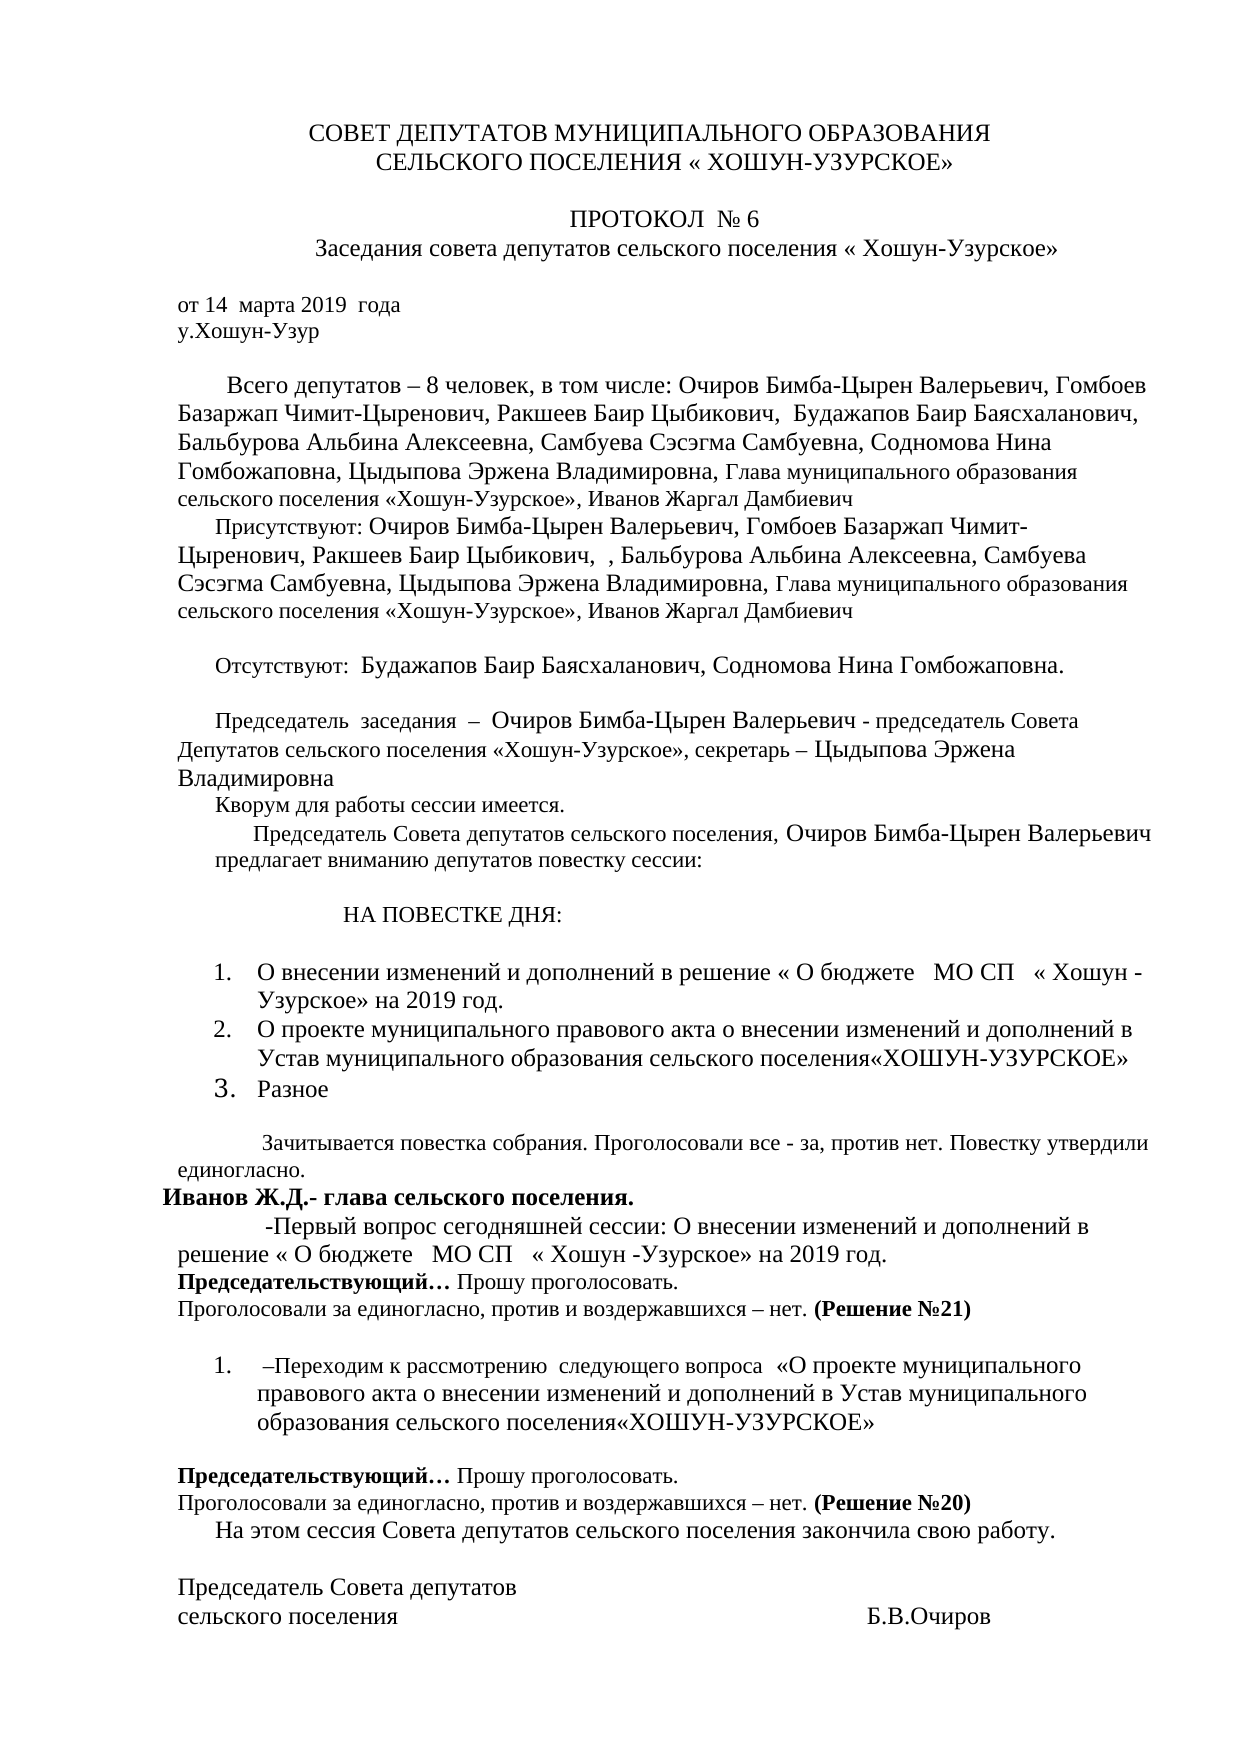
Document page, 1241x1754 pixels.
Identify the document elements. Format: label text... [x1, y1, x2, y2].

title Председательствующий… Прошу проголосовать. [177, 1462, 1152, 1489]
text НА ПОВЕСТКЕ ДНЯ: [177, 902, 1152, 928]
text Председатель Совета депутатов [177, 1572, 1152, 1601]
title Проголосовали за единогласно, против и воздержавшихся – нет. (Решение №21) [177, 1294, 1152, 1321]
text Председатель Совета депутатов сельского поселения, Очиров Бимба-Цырен Валерьевич предлагает вниманию депутатов повестку сессии: [215, 818, 1152, 873]
text Всего депутатов – 8 человек, в том числе: Очиров Бимба-Цырен Валерьевич, Гомбоев Базаржап Чимит-Цыренович, Ракшеев Баир Цыбикович, Будажапов Баир Баясхаланович, Бальбурова Альбина Алексеевна, Самбуева Сэсэгма Самбуевна, Содномова Нина Гомбожаповна, Цыдыпова Эржена Владимировна, Глава муниципального образования сельского поселения «Хошун-Узурское», Иванов Жаргал Дамбиевич [177, 370, 1152, 511]
text На этом сессия Совета депутатов сельского поселения закончила свою работу. [177, 1515, 1152, 1544]
text Заседания совета депутатов сельского поселения « Хошун-Узурское» [177, 233, 1152, 262]
text СОВЕТ ДЕПУТАТОВ МУНИЦИПАЛЬНОГО ОБРАЗОВАНИЯ [148, 118, 1152, 147]
title Проголосовали за единогласно, против и воздержавшихся – нет. (Решение №20) [177, 1489, 1152, 1515]
title Председательствующий… Прошу проголосовать. [177, 1268, 1152, 1294]
text от 14 марта 2019 года [177, 291, 1152, 317]
list О проекте муниципального правового акта о внесении изменений и дополнений в Устав муниципального образования сельского поселения«ХОШУН-УЗУРСКОЕ» [213, 1014, 1158, 1072]
text СЕЛЬСКОГО ПОСЕЛЕНИЯ « ХОШУН-УЗУРСКОЕ» [177, 147, 1152, 176]
text Кворум для работы сессии имеется. [177, 791, 1152, 818]
list Разное [213, 1072, 1152, 1103]
list О внесении изменений и дополнений в решение « О бюджете МО СП « Хошун -Узурское» на 2019 год. [213, 957, 1152, 1014]
text у.Хошун-Узур [177, 317, 1152, 343]
text -Первый вопрос сегодняшней сессии: О внесении изменений и дополнений в решение « О бюджете МО СП « Хошун -Узурское» на 2019 год. [177, 1211, 1152, 1268]
text Председатель заседания – Очиров Бимба-Цырен Валерьевич - председатель Совета Депутатов сельского поселения «Хошун-Узурское», секретарь – Цыдыпова Эржена Владимировна [177, 705, 1152, 791]
text Зачитывается повестка собрания. Проголосовали все - за, против нет. Повестку утвердили единогласно. [177, 1129, 1152, 1182]
list –Переходим к рассмотрению следующего вопроса «О проекте муниципального правового акта о внесении изменений и дополнений в Устав муниципального образования сельского поселения«ХОШУН-УЗУРСКОЕ» [213, 1350, 1158, 1436]
text ПРОТОКОЛ № 6 [177, 204, 1152, 233]
text Отсутствуют: Будажапов Баир Баясхаланович, Содномова Нина Гомбожаповна. [177, 650, 1152, 679]
text Иванов Ж.Д.- глава сельского поселения. [162, 1182, 1152, 1211]
text сельского поселения Б.В.Очиров [177, 1601, 1152, 1630]
text Присутствуют: Очиров Бимба-Цырен Валерьевич, Гомбоев Базаржап Чимит-Цыренович, Ракшеев Баир Цыбикович, , Бальбурова Альбина Алексеевна, Самбуева Сэсэгма Самбуевна, Цыдыпова Эржена Владимировна, Глава муниципального образования сельского поселения «Хошун-Узурское», Иванов Жаргал Дамбиевич [177, 511, 1152, 624]
